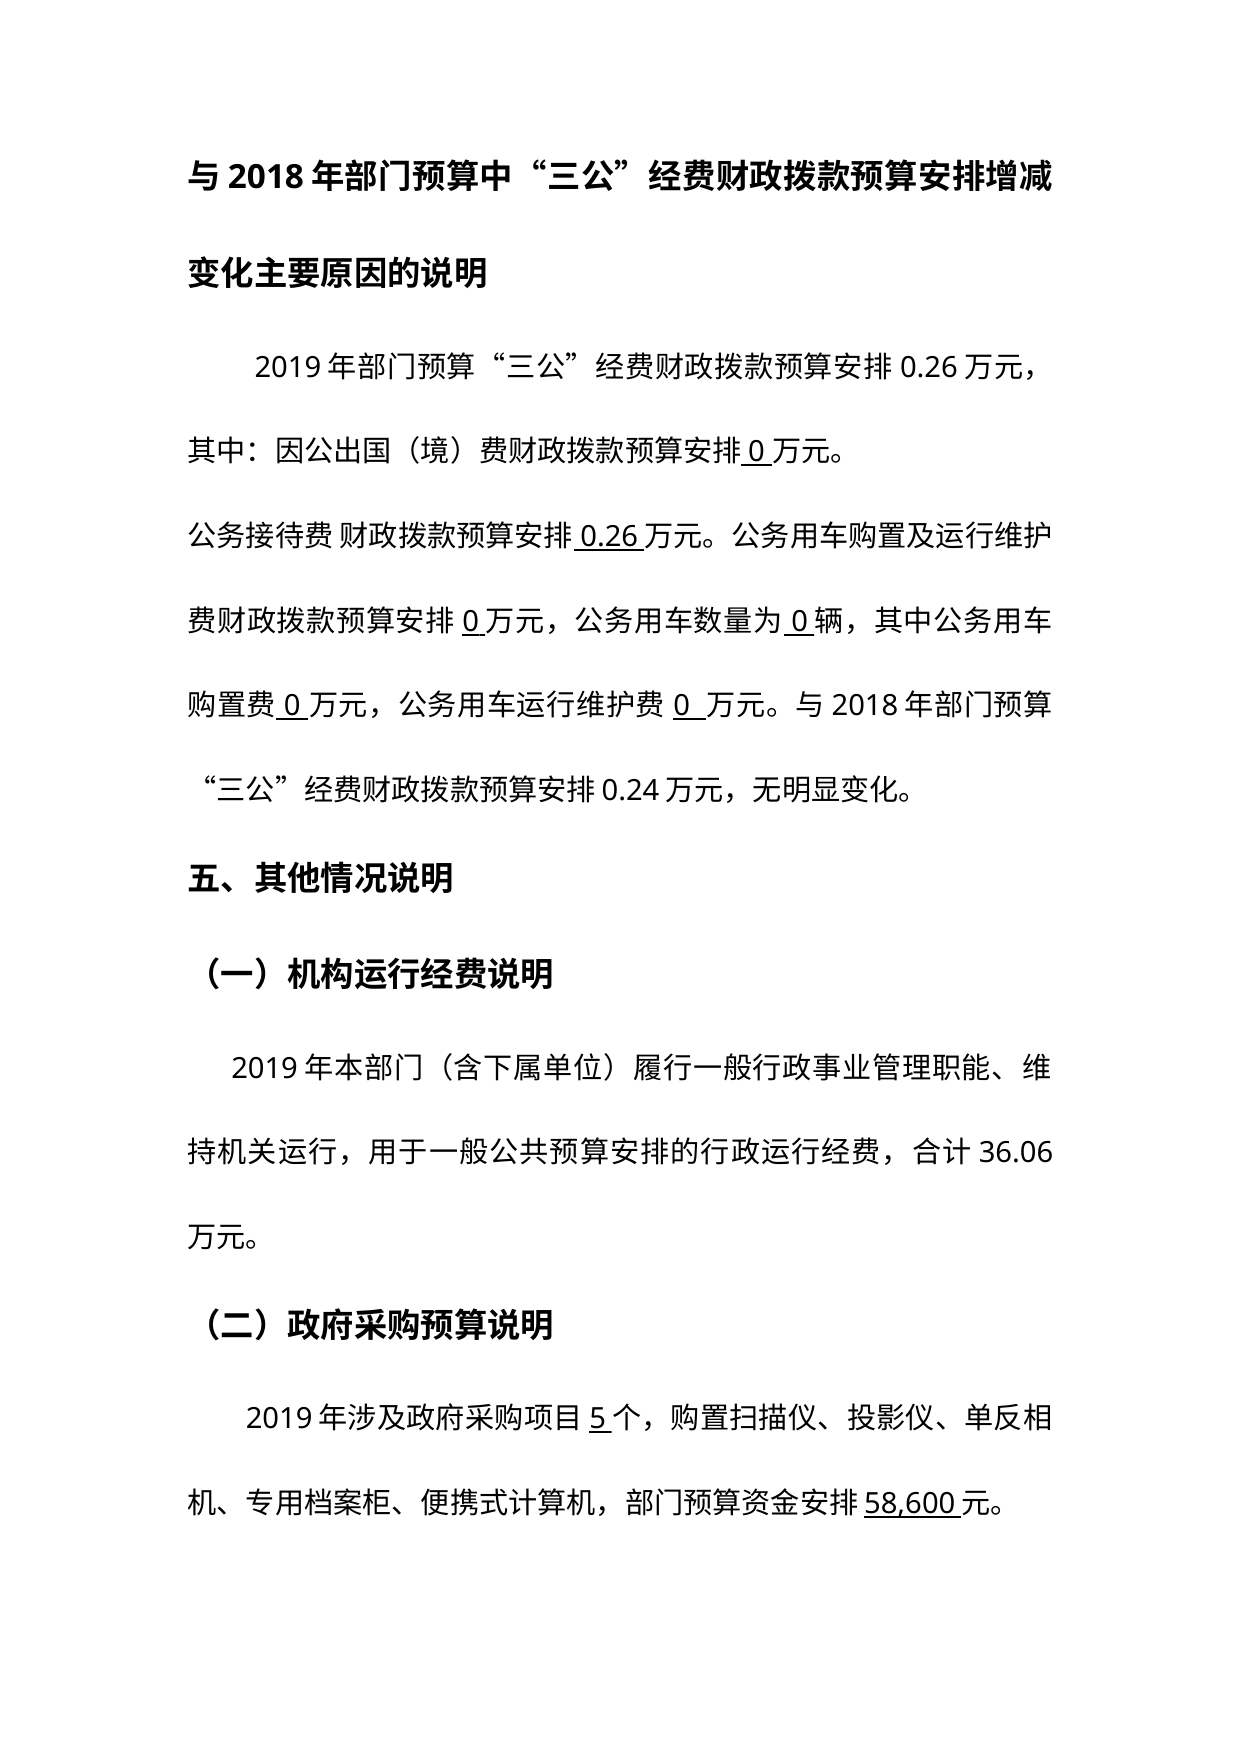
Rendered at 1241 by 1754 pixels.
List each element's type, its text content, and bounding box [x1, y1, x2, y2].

text （二）政府采购预算说明 [187, 1298, 1053, 1347]
text （一）机构运行经费说明 [187, 948, 1053, 996]
text 2019年涉及政府采购项目5个，购置扫描仪、投影仪、单反相机、专用档案柜、便携式计算机，部门预算资金安排58,600元。 [187, 1395, 1053, 1522]
text 2019年本部门（含下属单位）履行一般行政事业管理职能、维持机关运行，用于一般公共预算安排的行政运行经费，合计36.06万元。 [187, 1044, 1053, 1256]
text 五、其他情况说明 [187, 851, 1053, 900]
text 2019年部门预算“三公”经费财政拨款预算安排0.26万元，其中：因公出国（境）费财政拨款预算安排 0 万元。 [187, 343, 1053, 470]
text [187, 150, 1053, 295]
text 公务接待费 财政拨款预算安排 0.26万元。公务用车购置及运行维护费财政拨款预算安排0万元，公务用车数量为 0辆，其中公务用车购置费 0 万元，公务用车运行维护费 0 万元。与2018年部门预算“三公”经费财政拨款预算安排0.24万元，无明显变化。 [187, 513, 1053, 809]
